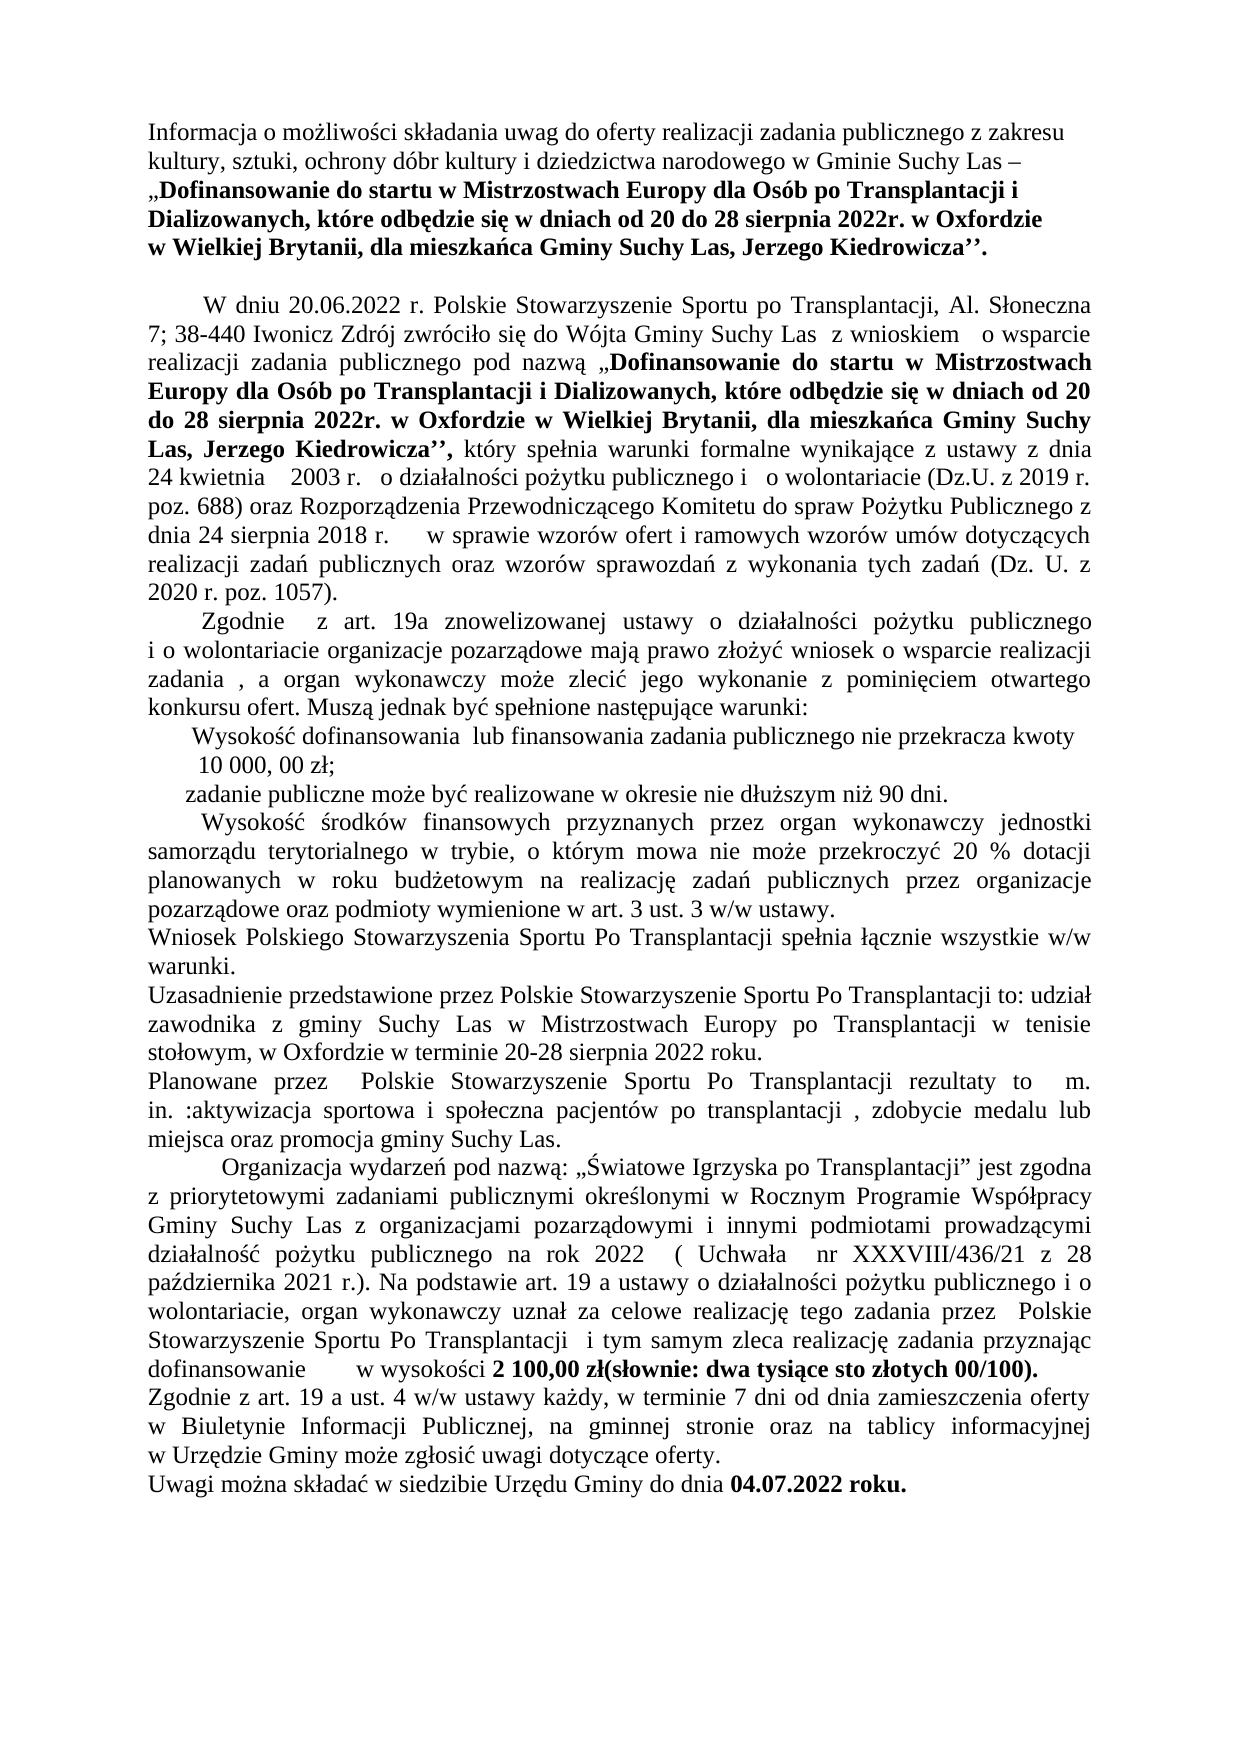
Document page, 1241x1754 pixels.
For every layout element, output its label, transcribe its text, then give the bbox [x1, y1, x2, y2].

text Planowane przez Polskie Stowarzyszenie Sportu Po Transplantacji rezultaty to m. in. :aktywizacja sportowa i społeczna pacjentów po transplantacji , zdobycie medalu lub miejsca oraz promocja gminy Suchy Las. [148, 1066, 1092, 1152]
text Uzasadnienie przedstawione przez Polskie Stowarzyszenie Sportu Po Transplantacji to: udział zawodnika z gminy Suchy Las w Mistrzostwach Europy po Transplantacji w tenisie stołowym, w Oxfordzie w terminie 20-28 sierpnia 2022 roku. [148, 980, 1092, 1066]
text Informacja o możliwości składania uwag do oferty realizacji zadania publicznego z zakresu kultury, sztuki, ochrony dóbr kultury i dziedzictwa narodowego w Gminie Suchy Las – „Dofinansowanie do startu w Mistrzostwach Europy dla Osób po Transplantacji i Dializowanych, które odbędzie się w dniach od 20 do 28 sierpnia 2022r. w Oxfordzie w Wielkiej Brytanii, dla mieszkańca Gminy Suchy Las, Jerzego Kiedrowicza’’. [148, 117, 1092, 261]
text Zgodnie z art. 19 a ust. 4 w/w ustawy każdy, w terminie 7 dni od dnia zamieszczenia oferty w Biuletynie Informacji Publicznej, na gminnej stronie oraz na tablicy informacyjnej w Urzędzie Gminy może zgłosić uwagi dotyczące oferty. [148, 1382, 1092, 1469]
text Zgodnie z art. 19a znowelizowanej ustawy o działalności pożytku publicznego i o wolontariacie organizacje pozarządowe mają prawo złożyć wniosek o wsparcie realizacji zadania , a organ wykonawczy może zlecić jego wykonanie z pominięciem otwartego konkursu ofert. Muszą jednak być spełnione następujące warunki: [148, 606, 1092, 721]
text 10 000, 00 zł; [148, 750, 1092, 779]
text Wysokość dofinansowania lub finansowania zadania publicznego nie przekracza kwoty [148, 721, 1092, 750]
text Uwagi można składać w siedzibie Urzędu Gminy do dnia 04.07.2022 roku. [148, 1469, 1092, 1497]
text zadanie publiczne może być realizowane w okresie nie dłuższym niż 90 dni. [148, 779, 1092, 807]
text Organizacja wydarzeń pod nazwą: „Światowe Igrzyska po Transplantacji” jest zgodna z priorytetowymi zadaniami publicznymi określonymi w Rocznym Programie Współpracy Gminy Suchy Las z organizacjami pozarządowymi i innymi podmiotami prowadzącymi działalność pożytku publicznego na rok 2022 ( Uchwała nr XXXVIII/436/21 z 28 października 2021 r.). Na podstawie art. 19 a ustawy o działalności pożytku publicznego i o wolontariacie, organ wykonawczy uznał za celowe realizację tego zadania przez Polskie Stowarzyszenie Sportu Po Transplantacji i tym samym zleca realizację zadania przyznając dofinansowanie w wysokości 2 100,00 zł(słownie: dwa tysiące sto złotych 00/100). [148, 1152, 1092, 1382]
text Wysokość środków finansowych przyznanych przez organ wykonawczy jednostki samorządu terytorialnego w trybie, o którym mowa nie może przekroczyć 20 % dotacji planowanych w roku budżetowym na realizację zadań publicznych przez organizacje pozarządowe oraz podmioty wymienione w art. 3 ust. 3 w/w ustawy. [148, 807, 1092, 922]
text W dniu 20.06.2022 r. Polskie Stowarzyszenie Sportu po Transplantacji, Al. Słoneczna 7; 38-440 Iwonicz Zdrój zwróciło się do Wójta Gminy Suchy Las z wnioskiem o wsparcie realizacji zadania publicznego pod nazwą „Dofinansowanie do startu w Mistrzostwach Europy dla Osób po Transplantacji i Dializowanych, które odbędzie się w dniach od 20 do 28 sierpnia 2022r. w Oxfordzie w Wielkiej Brytanii, dla mieszkańca Gminy Suchy Las, Jerzego Kiedrowicza’’, który spełnia warunki formalne wynikające z ustawy z dnia 24 kwietnia 2003 r. o działalności pożytku publicznego i o wolontariacie (Dz.U. z 2019 r. poz. 688) oraz Rozporządzenia Przewodniczącego Komitetu do spraw Pożytku Publicznego z dnia 24 sierpnia 2018 r. w sprawie wzorów ofert i ramowych wzorów umów dotyczących realizacji zadań publicznych oraz wzorów sprawozdań z wykonania tych zadań (Dz. U. z 2020 r. poz. 1057). [148, 290, 1092, 606]
text Wniosek Polskiego Stowarzyszenia Sportu Po Transplantacji spełnia łącznie wszystkie w/w warunki. [148, 922, 1092, 980]
